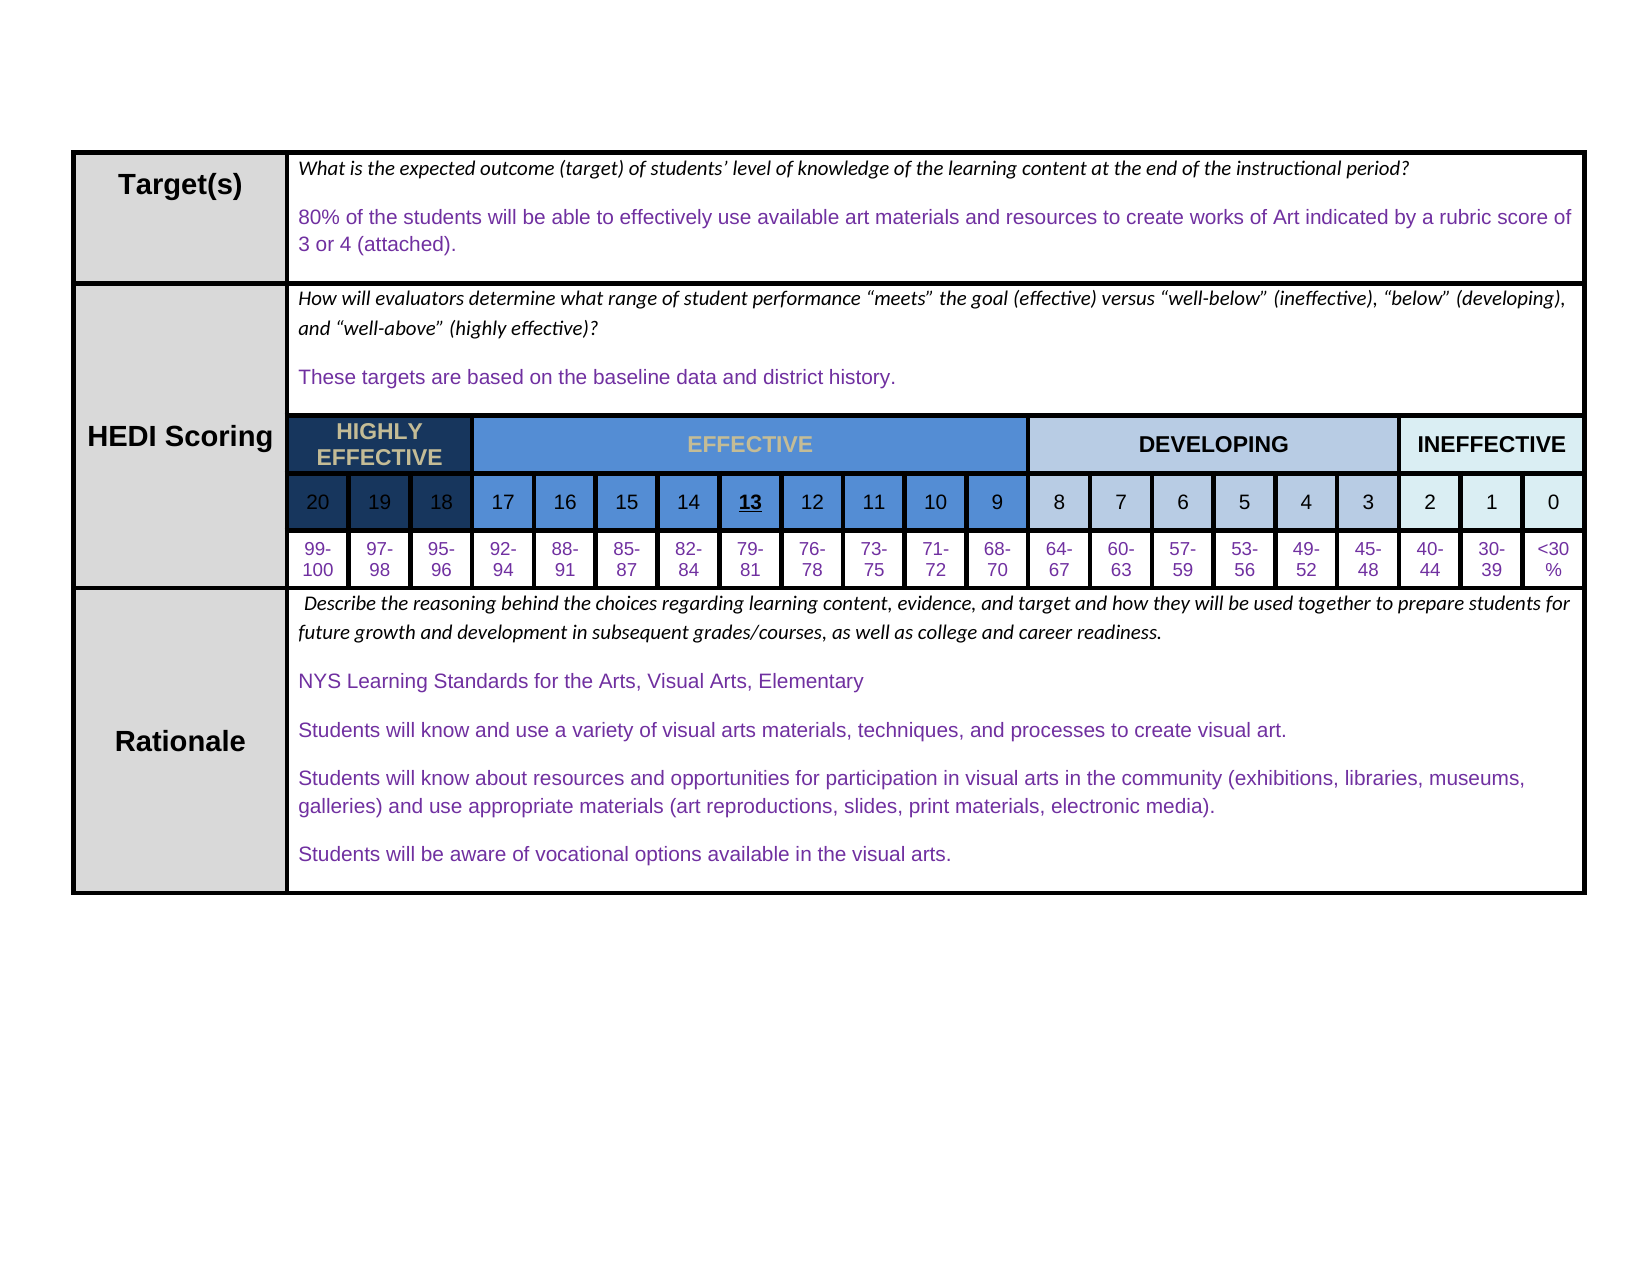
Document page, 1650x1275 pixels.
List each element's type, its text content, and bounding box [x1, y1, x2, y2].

table_cell 30-39 [1463, 533, 1520, 586]
table_cell 6 [1154, 476, 1211, 528]
table_cell 11 [845, 476, 902, 528]
table_cell 20 [289, 476, 346, 528]
table_cell Target(s) [76, 155, 285, 281]
table_cell 15 [598, 476, 655, 528]
table_cell 92-94 [474, 533, 532, 586]
table_cell 14 [660, 476, 717, 528]
table_cell 68-70 [969, 533, 1026, 586]
table_cell 9 [969, 476, 1026, 528]
table_cell Describe the reasoning behind the choices regarding learning content, evidence, and target and how they will be used together to prepare students for future growth and development in subsequent grades/courses, as well as college and career readiness. NYS Learning Standards for the Arts, Visual Arts, Elementary Students will know and use a variety of visual arts materials, techniques, and processes to create visual art. Students will know about resources and opportunities for participation in visual arts in the community (exhibitions, libraries, museums, galleries) and use appropriate materials (art reproductions, slides, print materials, electronic media). Students will be aware of vocational options available in the visual arts. [289, 590, 1582, 891]
table_cell How will evaluators determine what range of student performance “meets” the goal (effective) versus “well-below” (ineffective), “below” (developing), and “well-above” (highly effective)? These targets are based on the baseline data and district history. [289, 286, 1582, 413]
table_cell 4 [1278, 476, 1335, 528]
table_cell 73-75 [845, 533, 902, 586]
table_cell HEDI Scoring [76, 286, 285, 586]
table_cell 8 [1030, 476, 1088, 528]
table_cell 13 [722, 476, 779, 528]
table_cell 3 [1339, 476, 1397, 528]
table_cell 49-52 [1278, 533, 1335, 586]
table_cell 40-44 [1401, 533, 1458, 586]
table_cell 79-81 [722, 533, 779, 586]
table_cell 64-67 [1030, 533, 1088, 586]
table_cell 45-48 [1339, 533, 1397, 586]
table_cell 76-78 [784, 533, 841, 586]
table_cell 60-63 [1092, 533, 1150, 586]
table_cell 2 [1401, 476, 1458, 528]
table_cell 7 [1092, 476, 1150, 528]
table_cell <30% [1525, 533, 1582, 586]
table_cell 10 [907, 476, 964, 528]
table_cell 16 [536, 476, 593, 528]
table_cell 53-56 [1216, 533, 1273, 586]
table_cell 0 [1525, 476, 1582, 528]
table_cell Rationale [76, 590, 285, 891]
table_cell 18 [413, 476, 470, 528]
table_cell 19 [351, 476, 408, 528]
table_cell DEVELOPING [1030, 418, 1397, 471]
table_cell What is the expected outcome (target) of students’ level of knowledge of the learning content at the end of the instructional period? 80% of the students will be able to effectively use available art materials and resources to create works of Art indicated by a rubric score of 3 or 4 (attached). [289, 155, 1582, 281]
table_cell INEFFECTIVE [1401, 418, 1582, 471]
table_cell 12 [784, 476, 841, 528]
table_cell 71-72 [907, 533, 964, 586]
table_cell 57-59 [1154, 533, 1211, 586]
table_cell 97-98 [351, 533, 408, 586]
table_cell 1 [1463, 476, 1520, 528]
table_cell 85-87 [598, 533, 655, 586]
table_cell 82-84 [660, 533, 717, 586]
table_cell 17 [474, 476, 532, 528]
table_cell 99-100 [289, 533, 346, 586]
table_cell HIGHLY EFFECTIVE [289, 418, 470, 471]
table_cell 5 [1216, 476, 1273, 528]
table_cell 88-91 [536, 533, 593, 586]
table_cell EFFECTIVE [474, 418, 1026, 471]
table_cell 95-96 [413, 533, 470, 586]
